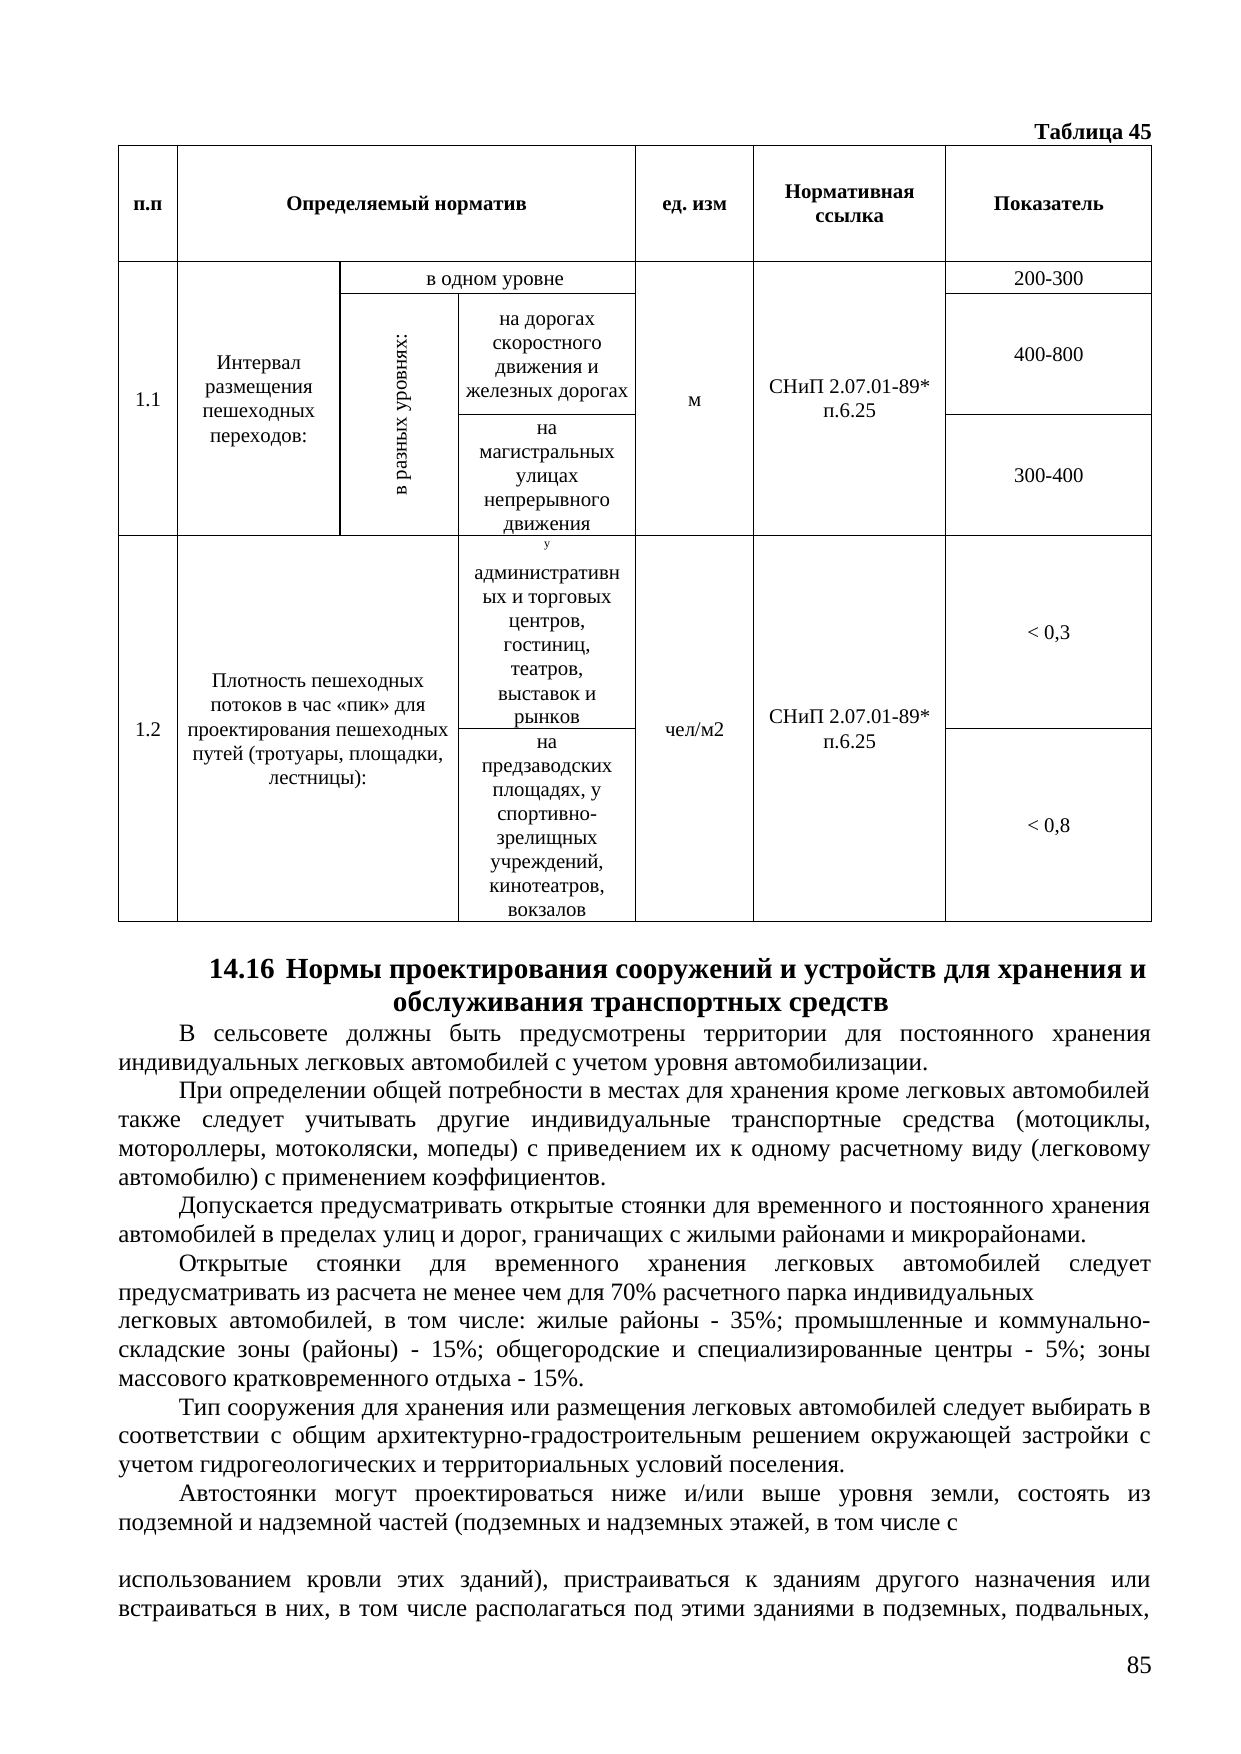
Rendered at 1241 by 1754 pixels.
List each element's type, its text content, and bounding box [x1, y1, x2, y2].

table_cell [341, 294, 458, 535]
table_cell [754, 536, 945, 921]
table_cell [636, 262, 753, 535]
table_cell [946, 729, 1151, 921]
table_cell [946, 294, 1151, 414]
text При определении общей потребности в местах для хранения кроме легковых автомобилей также следует учитывать другие индивидуальные транспортные средства (мотоциклы, мотороллеры, мотоколяски, мопеды) с приведением их к одному расчетному виду (легковому автомобилю) с применением коэффициентов. [118, 1075, 1152, 1190]
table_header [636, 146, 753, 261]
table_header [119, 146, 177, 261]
text Допускается предусматривать открытые стоянки для временного и постоянного хранения автомобилей в пределах улиц и дорог, граничащих с жилыми районами и микрорайонами. [118, 1190, 1152, 1248]
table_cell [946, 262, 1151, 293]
text Автостоянки могут проектироваться ниже и/или выше уровня земли, состоять из подземной и надземной частей (подземных и надземных этажей, в том числе с [118, 1478, 1152, 1535]
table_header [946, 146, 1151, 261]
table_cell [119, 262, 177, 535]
text В сельсовете должны быть предусмотрены территории для постоянного хранения индивидуальных легковых автомобилей с учетом уровня автомобилизации. [118, 1018, 1152, 1075]
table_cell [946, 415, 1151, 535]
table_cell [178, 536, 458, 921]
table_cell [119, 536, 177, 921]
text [118, 1564, 1152, 1622]
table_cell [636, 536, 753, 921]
text Тип сооружения для хранения или размещения легковых автомобилей следует выбирать в соответствии с общим архитектурно-градостроительным решением окружающей застройки с учетом гидрогеологических и территориальных условий поселения. [118, 1392, 1152, 1478]
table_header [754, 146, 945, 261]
text Открытые стоянки для временного хранения легковых автомобилей следует предусматривать из расчета не менее чем для 70% расчетного парка индивидуальных [118, 1248, 1152, 1305]
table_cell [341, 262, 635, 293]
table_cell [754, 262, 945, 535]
list Нормы проектирования сооружений и устройств для хранения и обслуживания транспортных средств [130, 951, 1152, 1018]
text Таблица 45 [971, 118, 1152, 144]
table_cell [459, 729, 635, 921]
text легковых автомобилей, в том числе: жилые районы - 35%; промышленные и коммунально-складские зоны (районы) - 15%; общегородские и специализированные центры - 5%; зоны массового кратковременного отдыха - 15%. [118, 1305, 1152, 1392]
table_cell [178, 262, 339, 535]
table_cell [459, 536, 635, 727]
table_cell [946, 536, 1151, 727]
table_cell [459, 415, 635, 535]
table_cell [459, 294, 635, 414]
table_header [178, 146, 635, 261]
